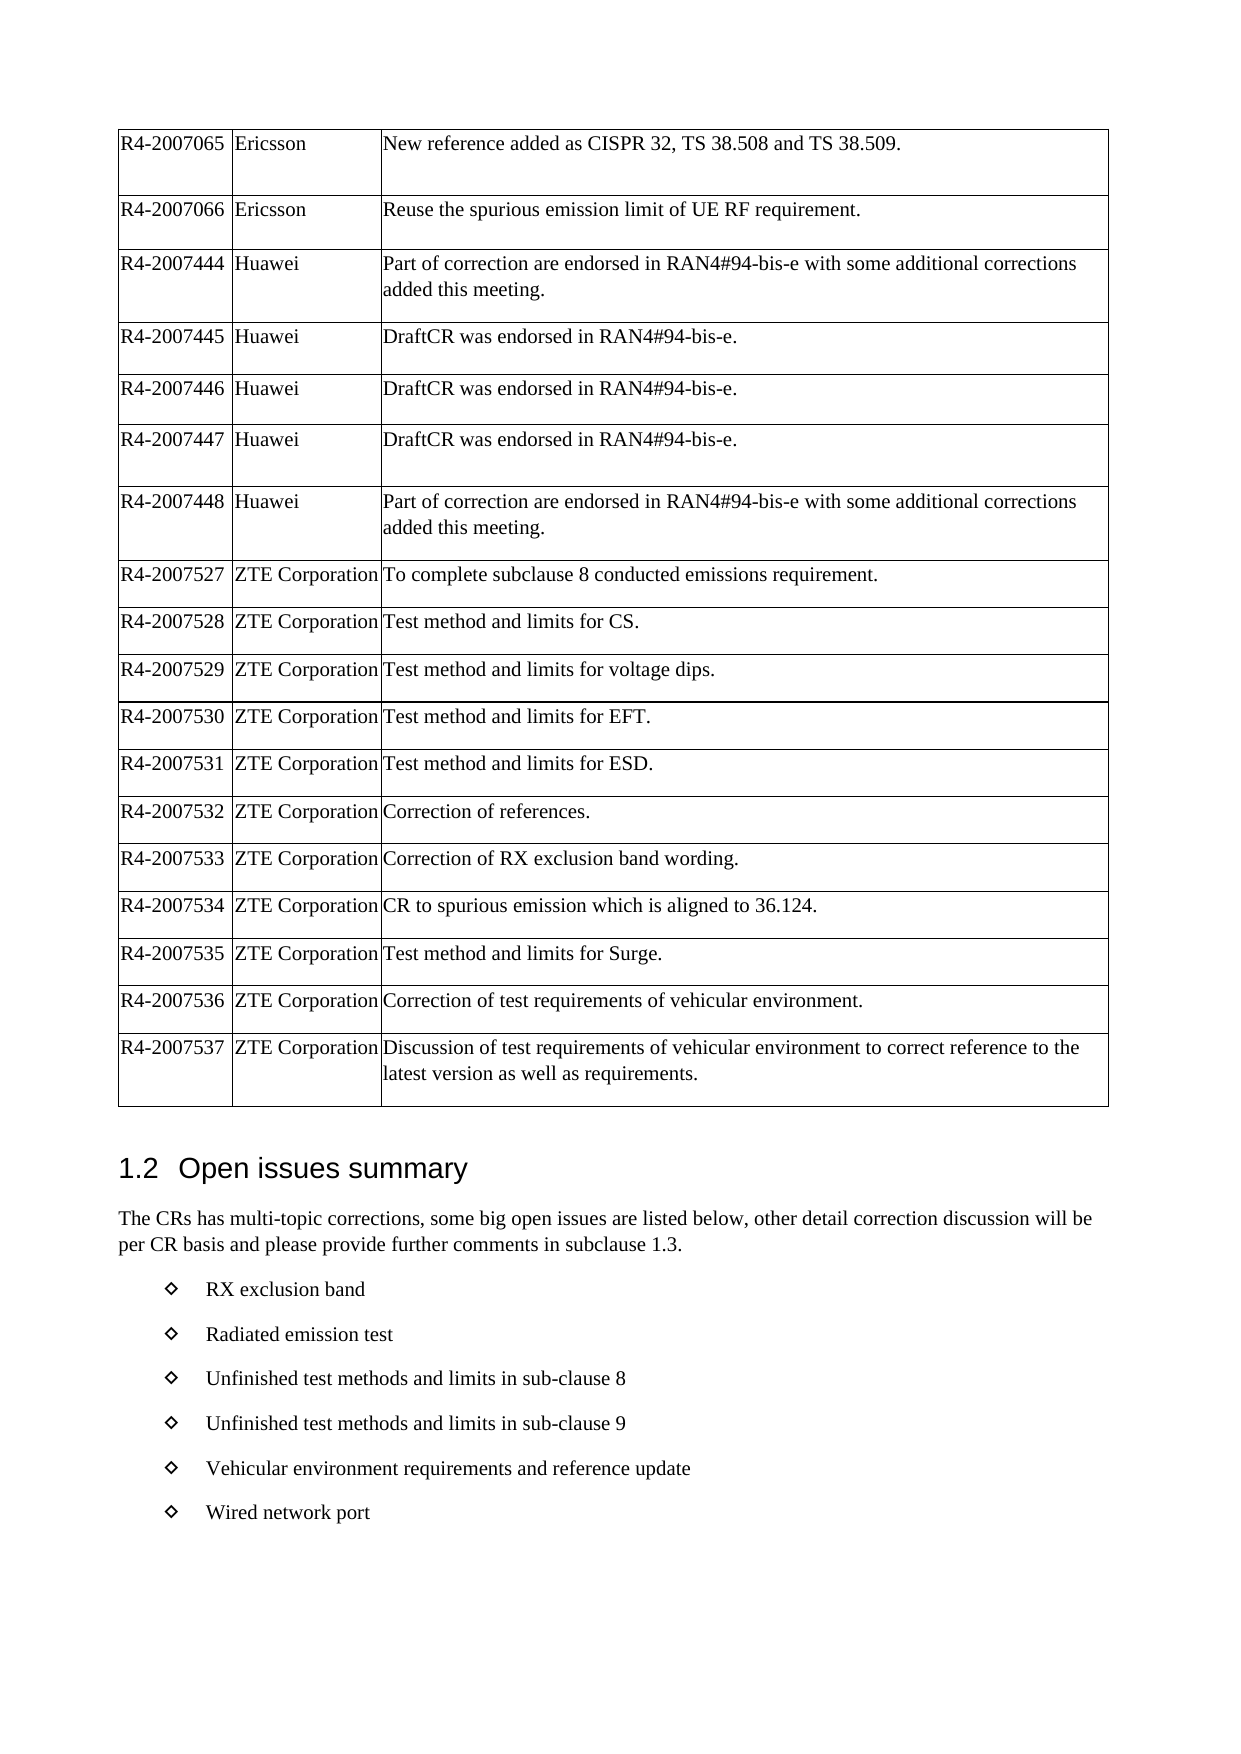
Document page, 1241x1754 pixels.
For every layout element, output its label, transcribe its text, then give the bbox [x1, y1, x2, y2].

table_cell Ericsson [233, 130, 381, 195]
table_cell ZTE Corporation [233, 844, 381, 891]
list Unfinished test methods and limits in sub-clause 9 [162, 1411, 1122, 1435]
table_cell R4-2007447 [119, 425, 232, 486]
table_cell To complete subclause 8 conducted emissions requirement. [382, 561, 1108, 607]
table_cell R4-2007533 [119, 844, 232, 891]
table_cell ZTE Corporation [233, 939, 381, 985]
list Wired network port [162, 1500, 1122, 1524]
table_cell Test method and limits for Surge. [382, 939, 1108, 985]
table_cell R4-2007529 [119, 655, 232, 701]
table_cell New reference added as CISPR 32, TS 38.508 and TS 38.509. [382, 130, 1108, 195]
table_cell R4-2007527 [119, 561, 232, 607]
table_cell ZTE Corporation [233, 608, 381, 654]
table_cell ZTE Corporation [233, 703, 381, 749]
table_cell R4-2007446 [119, 375, 232, 424]
table_cell ZTE Corporation [233, 655, 381, 701]
table_cell Correction of test requirements of vehicular environment. [382, 986, 1108, 1032]
table_cell Huawei [233, 487, 381, 559]
table_cell CR to spurious emission which is aligned to 36.124. [382, 892, 1108, 938]
list Vehicular environment requirements and reference update [162, 1456, 1122, 1480]
table_cell Huawei [233, 250, 381, 322]
table_cell R4-2007531 [119, 750, 232, 796]
table_cell ZTE Corporation [233, 892, 381, 938]
text The CRs has multi-topic corrections, some big open issues are listed below, other detail correction discussion will be per CR basis and please provide further comments in subclause 1.3. [118, 1206, 1122, 1256]
table_cell R4-2007528 [119, 608, 232, 654]
table_cell R4-2007065 [119, 130, 232, 195]
table_cell R4-2007537 [119, 1034, 232, 1106]
table_cell ZTE Corporation [233, 1034, 381, 1106]
table_cell R4-2007530 [119, 703, 232, 749]
table_cell R4-2007535 [119, 939, 232, 985]
table_cell ZTE Corporation [233, 797, 381, 843]
table_cell Test method and limits for voltage dips. [382, 655, 1108, 701]
table_cell Correction of RX exclusion band wording. [382, 844, 1108, 891]
table_cell Part of correction are endorsed in RAN4#94-bis-e with some additional corrections added this meeting. [382, 487, 1108, 559]
list Unfinished test methods and limits in sub-clause 8 [162, 1366, 1122, 1390]
table_cell R4-2007448 [119, 487, 232, 559]
table_cell R4-2007532 [119, 797, 232, 843]
table_cell Test method and limits for CS. [382, 608, 1108, 654]
table_cell ZTE Corporation [233, 750, 381, 796]
table_cell Huawei [233, 425, 381, 486]
table_cell DraftCR was endorsed in RAN4#94-bis-e. [382, 375, 1108, 424]
table_cell Test method and limits for ESD. [382, 750, 1108, 796]
table_cell R4-2007445 [119, 323, 232, 374]
table_cell Ericsson [233, 196, 381, 248]
table_cell ZTE Corporation [233, 986, 381, 1032]
table_cell Huawei [233, 375, 381, 424]
list Radiated emission test [162, 1322, 1122, 1346]
table_cell Correction of references. [382, 797, 1108, 843]
table_cell DraftCR was endorsed in RAN4#94-bis-e. [382, 425, 1108, 486]
table_cell R4-2007444 [119, 250, 232, 322]
table_cell Part of correction are endorsed in RAN4#94-bis-e with some additional corrections added this meeting. [382, 250, 1108, 322]
subtitle Open issues summary [118, 1151, 1122, 1185]
table_cell R4-2007536 [119, 986, 232, 1032]
table_cell Discussion of test requirements of vehicular environment to correct reference to the latest version as well as requirements. [382, 1034, 1108, 1106]
table_cell Test method and limits for EFT. [382, 703, 1108, 749]
table_cell Huawei [233, 323, 381, 374]
list RX exclusion band [162, 1277, 1122, 1301]
table_cell R4-2007534 [119, 892, 232, 938]
table_cell DraftCR was endorsed in RAN4#94-bis-e. [382, 323, 1108, 374]
table_cell ZTE Corporation [233, 561, 381, 607]
table_cell Reuse the spurious emission limit of UE RF requirement. [382, 196, 1108, 248]
table_cell R4-2007066 [119, 196, 232, 248]
